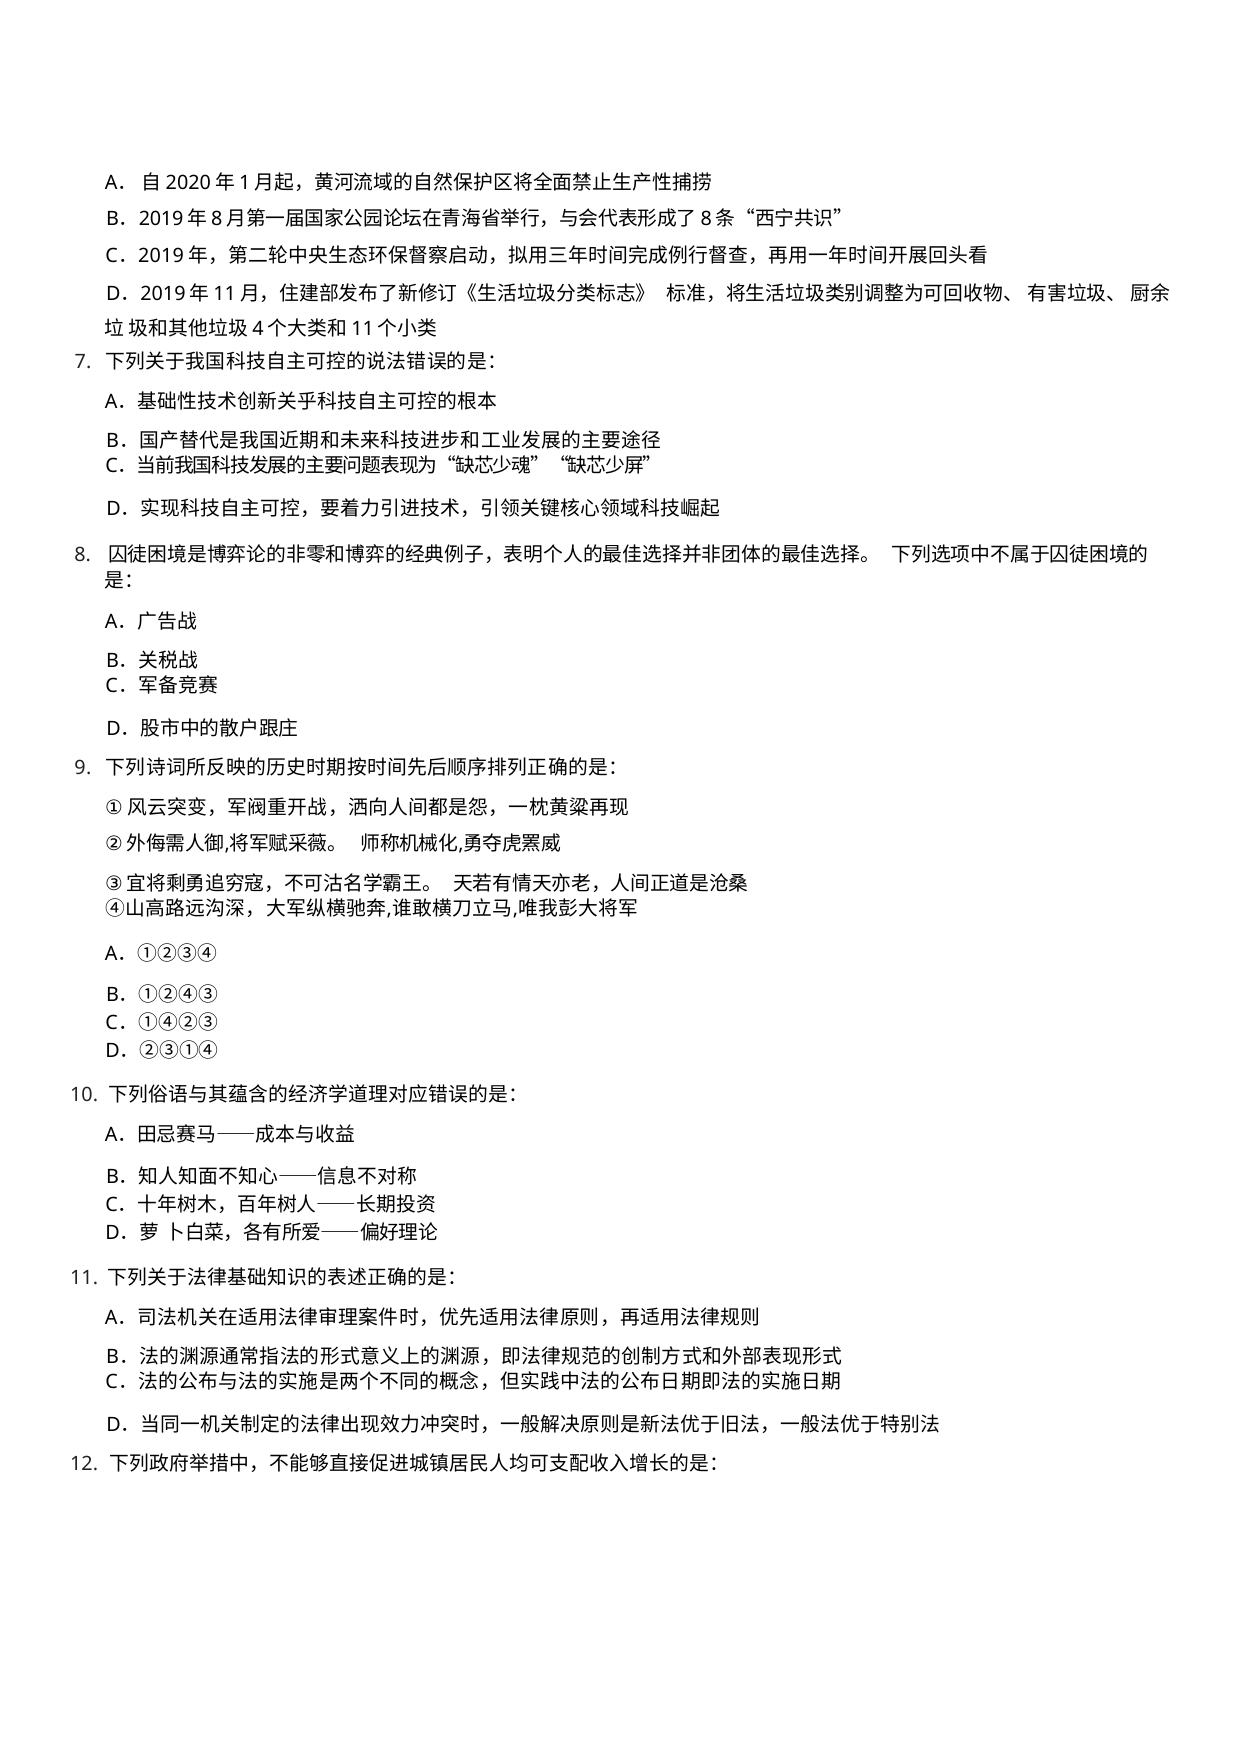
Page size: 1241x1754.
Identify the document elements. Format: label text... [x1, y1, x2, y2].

text D．实现科技自主可控，要着力引进技术，引领关键核心领域科技崛起 [59, 498, 1181, 520]
text 11. 下列关于法律基础知识的表述正确的是： [59, 1267, 1181, 1289]
text A．①②③④ [59, 943, 1181, 964]
text B．知人知面不知心——信息不对称 C．十年树木，百年树人——长期投资 D．萝 卜白菜，各有所爱——偏好理论 [105, 1161, 442, 1245]
text 7. 下列关于我国科技自主可控的说法错误的是： [59, 351, 1181, 373]
text A．基础性技术创新关乎科技自主可控的根本 [59, 391, 1181, 413]
text B．2019年8月第一届国家公园论坛在青海省举行，与会代表形成了8条“西宁共识” [59, 209, 1181, 230]
text C．2019年，第二轮中央生态环保督察启动，拟用三年时间完成例行督查，再用一年时间开展回头看 [59, 245, 1181, 267]
text A． 自2020年1月起，黄河流域的自然保护区将全面禁止生产性捕捞 [59, 172, 1181, 194]
text ①风云突变，军阀重开战，洒向人间都是怨，一枕黄粱再现 [59, 797, 1181, 818]
text ②外侮需人御,将军赋采薇。 师称机械化,勇夺虎罴威 [59, 833, 1181, 855]
text B．关税战 C．军备竞赛 [105, 648, 220, 698]
text 10. 下列俗语与其蕴含的经济学道理对应错误的是： [59, 1084, 1181, 1106]
text A．广告战 [59, 611, 1181, 633]
text 9. 下列诗词所反映的历史时期按时间先后顺序排列正确的是： [59, 757, 1181, 779]
text D．股市中的散户跟庄 [59, 718, 1181, 740]
text D．2019年11月，住建部发布了新修订《生活垃圾分类标志》 标准，将生活垃圾类别调整为可回收物、 有害垃圾、 厨余垃 圾和其他垃圾4个大类和11个小类 [104, 278, 1174, 341]
text B．①②④③ C．①④②③ D．②③①④ [105, 979, 220, 1063]
text A．司法机关在适用法律审理案件时，优先适用法律原则，再适用法律规则 [59, 1307, 1181, 1329]
text B．国产替代是我国近期和未来科技进步和工业发展的主要途径 C．当前我国科技发展的主要问题表现为“缺芯少魂”“缺芯少屏” [105, 428, 663, 478]
text A．田忌赛马——成本与收益 [59, 1124, 1181, 1146]
text 8. 囚徒困境是博弈论的非零和博弈的经典例子，表明个人的最佳选择并非团体的最佳选择。 下列选项中不属于囚徒困境的 是： [74, 541, 1153, 593]
text B．法的渊源通常指法的形式意义上的渊源，即法律规范的创制方式和外部表现形式 C．法的公布与法的实施是两个不同的概念，但实践中法的公布日期即法的实施日期 [105, 1344, 845, 1394]
text D．当同一机关制定的法律出现效力冲突时，一般解决原则是新法优于旧法，一般法优于特别法 [59, 1414, 1181, 1436]
text 12. 下列政府举措中，不能够直接促进城镇居民人均可支配收入增长的是： [59, 1453, 1181, 1474]
text ③宜将剩勇追穷寇，不可沽名学霸王。 天若有情天亦老，人间正道是沧桑 ④山高路远沟深，大军纵横驰奔,谁敢横刀立马,唯我彭大将军 [105, 869, 750, 921]
